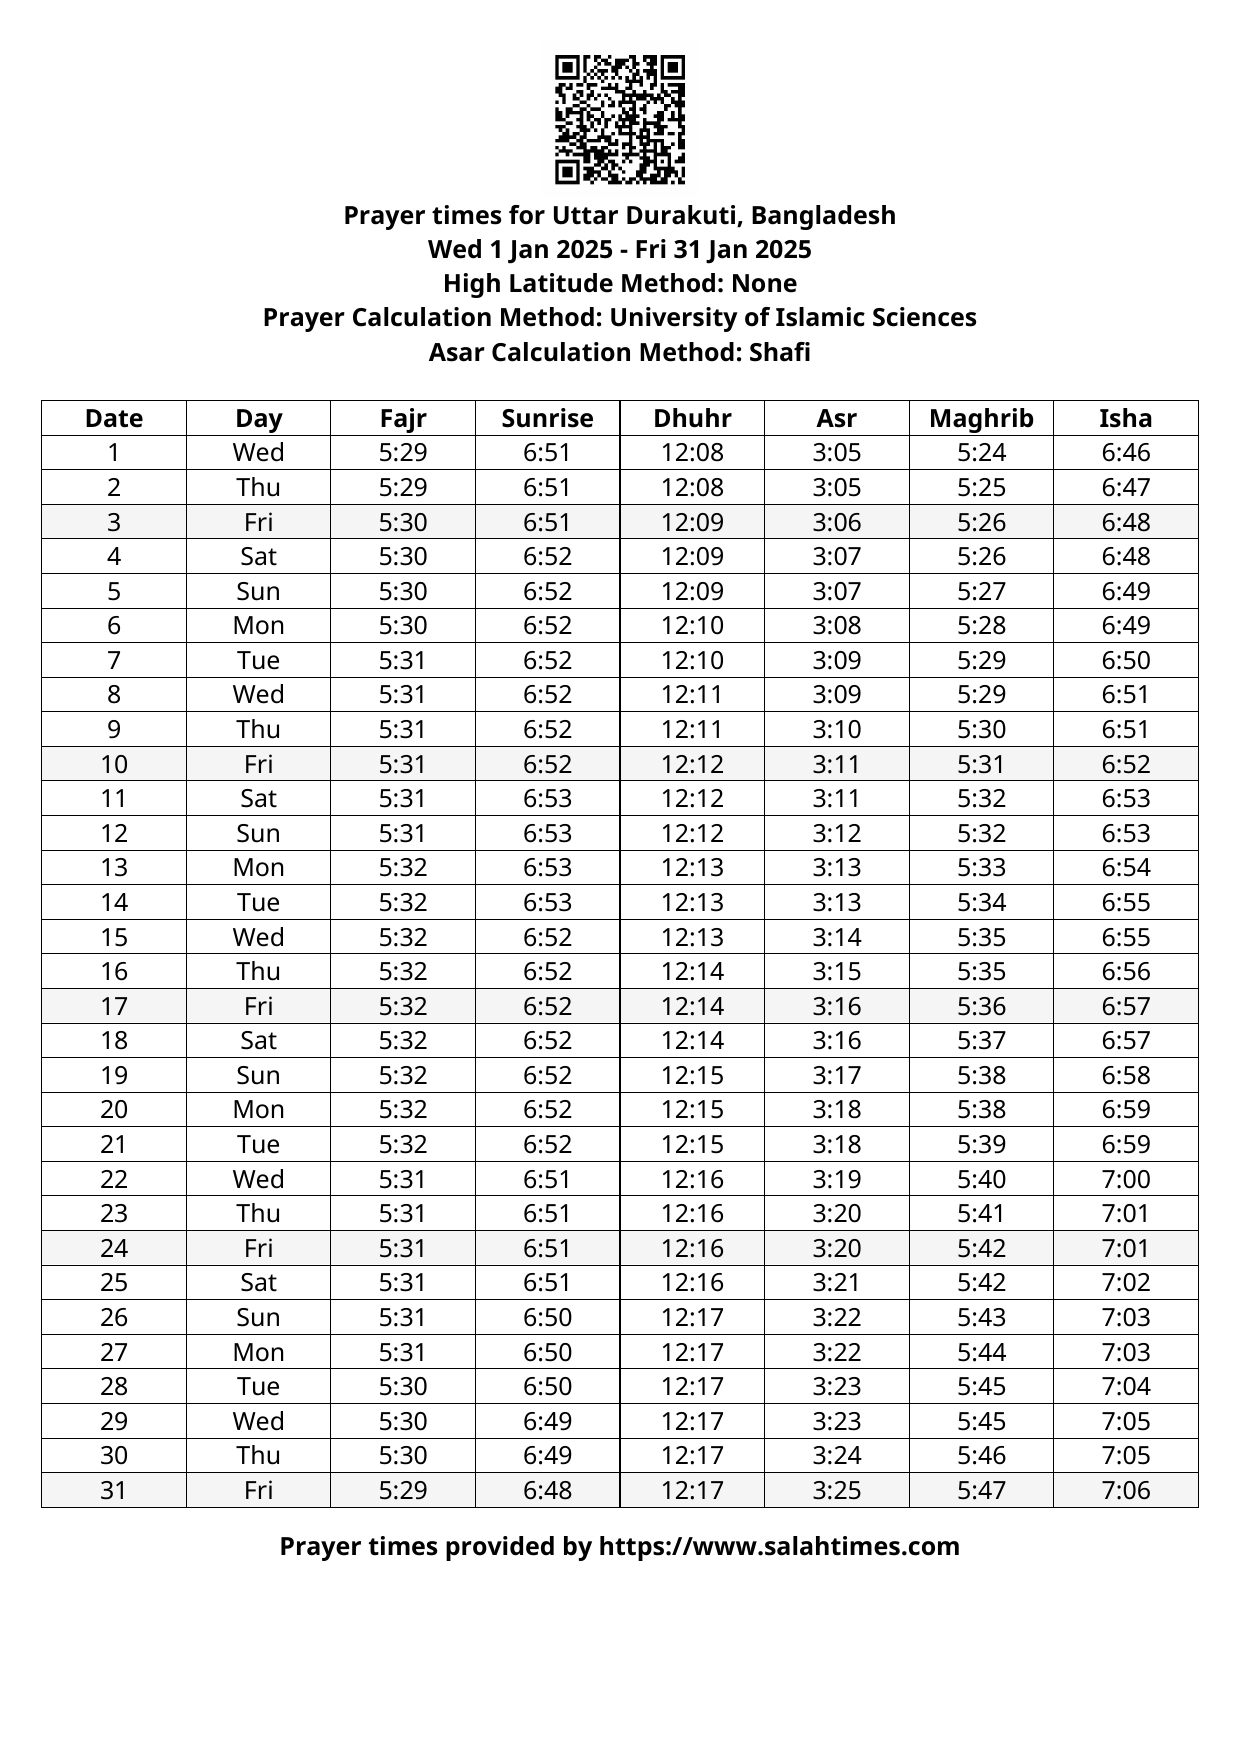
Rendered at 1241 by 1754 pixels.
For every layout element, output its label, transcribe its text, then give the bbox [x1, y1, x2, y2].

table_cell 3:11 [765, 781, 909, 815]
table_cell 6:52 [476, 1127, 619, 1161]
table_cell 5:46 [910, 1439, 1053, 1472]
table_cell Tue [187, 1127, 330, 1161]
table_cell 5:31 [331, 747, 475, 780]
table_cell 5:32 [331, 954, 475, 988]
table_cell 7:05 [1054, 1439, 1198, 1472]
table_cell 6:51 [476, 470, 619, 504]
table_cell 10 [42, 747, 186, 780]
table_cell 5:30 [331, 1369, 475, 1403]
table_cell 15 [42, 920, 186, 953]
table_cell 12:15 [621, 1127, 764, 1161]
table_cell 12:10 [621, 643, 764, 677]
table_cell 6:51 [476, 1231, 619, 1264]
table_cell 5:35 [910, 954, 1053, 988]
table_cell 3:14 [765, 920, 909, 953]
text Wed 1 Jan 2025 - Fri 31 Jan 2025 [42, 232, 1198, 266]
table_cell Mon [187, 609, 330, 642]
table_header Isha [1054, 401, 1198, 434]
table_cell 3:05 [765, 436, 909, 469]
table_cell 5:32 [331, 920, 475, 953]
table_cell 23 [42, 1196, 186, 1230]
table_cell 6:52 [476, 747, 619, 780]
table_cell 3:18 [765, 1127, 909, 1161]
table_cell Fri [187, 505, 330, 538]
table_cell 5:33 [910, 851, 1053, 884]
table_cell 5 [42, 574, 186, 607]
table_cell 6:52 [1054, 747, 1198, 780]
table_cell 5:32 [910, 781, 1053, 815]
table_cell 22 [42, 1162, 186, 1195]
table_cell 5:32 [910, 816, 1053, 849]
table_cell 3:07 [765, 574, 909, 607]
table_cell 5:39 [910, 1127, 1053, 1161]
table_cell 12:11 [621, 712, 764, 746]
table_cell 6:56 [1054, 954, 1198, 988]
table_cell 3:07 [765, 539, 909, 573]
table_cell 12:15 [621, 1058, 764, 1092]
table_cell Thu [187, 470, 330, 504]
table_cell 4 [42, 539, 186, 573]
table_cell 3 [42, 505, 186, 538]
table_cell 5:42 [910, 1231, 1053, 1264]
table_cell 6:51 [1054, 712, 1198, 746]
table_cell 6:50 [1054, 643, 1198, 677]
text Asar Calculation Method: Shafi [42, 334, 1198, 368]
table_cell 6:57 [1054, 989, 1198, 1022]
table_cell 5:31 [331, 1335, 475, 1368]
table_cell 6:53 [476, 851, 619, 884]
table_cell 5:41 [910, 1196, 1053, 1230]
table_cell 12:16 [621, 1231, 764, 1264]
table_cell Mon [187, 1335, 330, 1368]
table_cell 5:32 [331, 1024, 475, 1057]
table_cell 29 [42, 1404, 186, 1437]
table_cell 3:19 [765, 1162, 909, 1195]
table_cell 3:12 [765, 816, 909, 849]
table_cell 3:23 [765, 1369, 909, 1403]
table_cell 6:48 [476, 1473, 619, 1507]
table_cell Wed [187, 1162, 330, 1195]
table_cell 24 [42, 1231, 186, 1264]
table_cell 7:06 [1054, 1473, 1198, 1507]
table_cell 6:49 [476, 1439, 619, 1472]
table_cell 3:24 [765, 1439, 909, 1472]
table_cell 7:05 [1054, 1404, 1198, 1437]
table_cell 5:31 [910, 747, 1053, 780]
table_cell 6:53 [1054, 781, 1198, 815]
table_cell 5:37 [910, 1024, 1053, 1057]
table_cell 5:32 [331, 1058, 475, 1092]
table_header Day [187, 401, 330, 434]
table_cell 1 [42, 436, 186, 469]
table_cell 6:51 [476, 1162, 619, 1195]
table_header Dhuhr [621, 401, 764, 434]
table_cell 5:34 [910, 885, 1053, 919]
table_cell Fri [187, 1231, 330, 1264]
table_cell 12:13 [621, 885, 764, 919]
table_cell 7:01 [1054, 1231, 1198, 1264]
table_cell Thu [187, 1196, 330, 1230]
table_cell 5:24 [910, 436, 1053, 469]
table_cell 5:31 [331, 816, 475, 849]
table_cell 5:45 [910, 1404, 1053, 1437]
table_cell 3:11 [765, 747, 909, 780]
table_cell 12:16 [621, 1162, 764, 1195]
table_cell 3:20 [765, 1231, 909, 1264]
table_cell 5:31 [331, 1162, 475, 1195]
table_cell 14 [42, 885, 186, 919]
table_cell 6:52 [476, 574, 619, 607]
table_cell 6:50 [476, 1369, 619, 1403]
table_cell Sat [187, 1024, 330, 1057]
table_cell 3:16 [765, 989, 909, 1022]
table_cell 12:14 [621, 989, 764, 1022]
table_cell 12:09 [621, 574, 764, 607]
table_cell 6:52 [476, 539, 619, 573]
table_cell 3:18 [765, 1093, 909, 1126]
table_cell 5:31 [331, 712, 475, 746]
table_cell 12:12 [621, 781, 764, 815]
table_header Maghrib [910, 401, 1053, 434]
table_cell Thu [187, 954, 330, 988]
table_cell 5:30 [331, 574, 475, 607]
table_cell Thu [187, 712, 330, 746]
table_cell 25 [42, 1266, 186, 1299]
table_cell 6:55 [1054, 885, 1198, 919]
table_cell 7:02 [1054, 1266, 1198, 1299]
table_cell 6:52 [476, 712, 619, 746]
table_cell 6:52 [476, 643, 619, 677]
table_cell 5:38 [910, 1058, 1053, 1092]
table_cell Wed [187, 1404, 330, 1437]
table_cell 12:13 [621, 920, 764, 953]
table_cell 3:06 [765, 505, 909, 538]
table_cell 5:30 [331, 609, 475, 642]
table_cell 19 [42, 1058, 186, 1092]
table_cell Tue [187, 643, 330, 677]
table_cell Sun [187, 1058, 330, 1092]
table_cell 3:23 [765, 1404, 909, 1437]
table_cell 5:31 [331, 1300, 475, 1334]
text Prayer times provided by https://www.salahtimes.com [42, 1528, 1198, 1563]
table_cell Sun [187, 816, 330, 849]
table_cell 6:48 [1054, 505, 1198, 538]
table_cell Thu [187, 1439, 330, 1472]
table_cell Sat [187, 1266, 330, 1299]
table_cell 5:43 [910, 1300, 1053, 1334]
table_cell 20 [42, 1093, 186, 1126]
table_cell 12:08 [621, 436, 764, 469]
table_cell 5:30 [331, 505, 475, 538]
table_cell 5:29 [331, 436, 475, 469]
table_cell 6:51 [476, 1196, 619, 1230]
table_cell 27 [42, 1335, 186, 1368]
table_cell 6:53 [476, 885, 619, 919]
table_cell 3:09 [765, 678, 909, 711]
table_cell 7:03 [1054, 1335, 1198, 1368]
table_cell 7:03 [1054, 1300, 1198, 1334]
table_cell 3:21 [765, 1266, 909, 1299]
table_cell 6:59 [1054, 1093, 1198, 1126]
table_cell Sun [187, 1300, 330, 1334]
table_cell 3:20 [765, 1196, 909, 1230]
table_cell 3:22 [765, 1335, 909, 1368]
table_cell 17 [42, 989, 186, 1022]
table_cell 6:49 [476, 1404, 619, 1437]
table_cell 6:52 [476, 920, 619, 953]
picture [542, 41, 699, 198]
table_cell 6 [42, 609, 186, 642]
table_cell 7:01 [1054, 1196, 1198, 1230]
table_cell 6:53 [476, 781, 619, 815]
table_cell Mon [187, 1093, 330, 1126]
table_cell 12:17 [621, 1473, 764, 1507]
table_cell Wed [187, 920, 330, 953]
table_cell 5:31 [331, 643, 475, 677]
table_cell Fri [187, 989, 330, 1022]
table_cell 5:30 [331, 1439, 475, 1472]
table_cell 6:51 [476, 436, 619, 469]
table_cell 31 [42, 1473, 186, 1507]
table_cell 6:54 [1054, 851, 1198, 884]
table_cell 5:32 [331, 989, 475, 1022]
table_cell 5:31 [331, 678, 475, 711]
table_cell 6:48 [1054, 539, 1198, 573]
table_cell 3:08 [765, 609, 909, 642]
table_cell 6:51 [476, 1266, 619, 1299]
table_cell 5:30 [331, 1404, 475, 1437]
table_cell 5:32 [331, 1127, 475, 1161]
text High Latitude Method: None [42, 266, 1198, 300]
table_cell 5:35 [910, 920, 1053, 953]
table_cell 5:31 [331, 1231, 475, 1264]
table_cell 5:31 [331, 1196, 475, 1230]
table_cell 12:08 [621, 470, 764, 504]
table_cell 6:52 [476, 1093, 619, 1126]
table_cell 9 [42, 712, 186, 746]
table_cell 5:29 [910, 678, 1053, 711]
table_cell 3:10 [765, 712, 909, 746]
table_cell Mon [187, 851, 330, 884]
table_cell Tue [187, 1369, 330, 1403]
table_cell 21 [42, 1127, 186, 1161]
table_cell 6:52 [476, 678, 619, 711]
table_cell 6:53 [1054, 816, 1198, 849]
table_cell 12:17 [621, 1439, 764, 1472]
table_cell 8 [42, 678, 186, 711]
table_cell 3:25 [765, 1473, 909, 1507]
table_cell 13 [42, 851, 186, 884]
table_cell 12:14 [621, 954, 764, 988]
table_cell 6:58 [1054, 1058, 1198, 1092]
table_cell 6:50 [476, 1300, 619, 1334]
table_cell 5:45 [910, 1369, 1053, 1403]
text Prayer times for Uttar Durakuti, Bangladesh [42, 198, 1198, 232]
table_header Asr [765, 401, 909, 434]
table_cell 3:17 [765, 1058, 909, 1092]
table_cell 30 [42, 1439, 186, 1472]
table_cell 3:05 [765, 470, 909, 504]
table_cell 12:17 [621, 1369, 764, 1403]
table_cell 12:13 [621, 851, 764, 884]
table_cell 5:31 [331, 781, 475, 815]
table_cell 5:44 [910, 1335, 1053, 1368]
table_cell 3:13 [765, 885, 909, 919]
table_cell 6:55 [1054, 920, 1198, 953]
table_cell 12:11 [621, 678, 764, 711]
table_cell 5:29 [331, 470, 475, 504]
table_cell 5:32 [331, 885, 475, 919]
table_cell 16 [42, 954, 186, 988]
table_cell 5:47 [910, 1473, 1053, 1507]
table_cell 6:52 [476, 954, 619, 988]
table_cell Fri [187, 747, 330, 780]
table_cell 6:46 [1054, 436, 1198, 469]
table_cell 5:28 [910, 609, 1053, 642]
table_cell 5:27 [910, 574, 1053, 607]
table_cell 6:59 [1054, 1127, 1198, 1161]
table_cell 6:52 [476, 609, 619, 642]
table_cell 5:25 [910, 470, 1053, 504]
table_cell 5:26 [910, 539, 1053, 573]
table_header Fajr [331, 401, 475, 434]
table_cell Wed [187, 436, 330, 469]
table_cell 5:29 [910, 643, 1053, 677]
table_cell 6:49 [1054, 574, 1198, 607]
table_cell 18 [42, 1024, 186, 1057]
table_cell 6:49 [1054, 609, 1198, 642]
table_cell Wed [187, 678, 330, 711]
table_cell 6:52 [476, 1024, 619, 1057]
table_cell 7:00 [1054, 1162, 1198, 1195]
table_cell 5:26 [910, 505, 1053, 538]
table_cell Sat [187, 539, 330, 573]
table_cell 12:12 [621, 816, 764, 849]
table_cell 12:10 [621, 609, 764, 642]
table_cell 5:32 [331, 1093, 475, 1126]
table_cell 3:15 [765, 954, 909, 988]
table_cell 5:38 [910, 1093, 1053, 1126]
table_cell 5:40 [910, 1162, 1053, 1195]
table_cell 12:16 [621, 1196, 764, 1230]
table_cell 12:17 [621, 1335, 764, 1368]
table_cell 6:47 [1054, 470, 1198, 504]
table_cell 5:32 [331, 851, 475, 884]
table_cell 26 [42, 1300, 186, 1334]
table_cell 5:29 [331, 1473, 475, 1507]
table_cell 12:17 [621, 1404, 764, 1437]
table_cell 7 [42, 643, 186, 677]
table_cell 3:09 [765, 643, 909, 677]
table_cell 12:12 [621, 747, 764, 780]
table_cell 11 [42, 781, 186, 815]
table_cell 12:09 [621, 539, 764, 573]
table_cell Tue [187, 885, 330, 919]
table_cell 12:15 [621, 1093, 764, 1126]
table_cell 3:22 [765, 1300, 909, 1334]
table_cell 12:16 [621, 1266, 764, 1299]
table_cell 6:52 [476, 1058, 619, 1092]
table_cell 5:31 [331, 1266, 475, 1299]
table_cell 3:13 [765, 851, 909, 884]
table_cell 12:14 [621, 1024, 764, 1057]
table_cell 12:09 [621, 505, 764, 538]
table_cell Sat [187, 781, 330, 815]
table_header Sunrise [476, 401, 619, 434]
table_cell 6:57 [1054, 1024, 1198, 1057]
table_cell 5:30 [910, 712, 1053, 746]
table_cell 6:50 [476, 1335, 619, 1368]
table_cell 6:51 [476, 505, 619, 538]
table_cell 2 [42, 470, 186, 504]
table_cell 3:16 [765, 1024, 909, 1057]
table_cell 7:04 [1054, 1369, 1198, 1403]
table_cell 12:17 [621, 1300, 764, 1334]
table_cell 6:52 [476, 989, 619, 1022]
text Prayer Calculation Method: University of Islamic Sciences [42, 300, 1198, 334]
table_cell Sun [187, 574, 330, 607]
table_cell 5:36 [910, 989, 1053, 1022]
table_header Date [42, 401, 186, 434]
table_cell 6:51 [1054, 678, 1198, 711]
table_cell Fri [187, 1473, 330, 1507]
table_cell 12 [42, 816, 186, 849]
table_cell 5:42 [910, 1266, 1053, 1299]
table_cell 28 [42, 1369, 186, 1403]
table_cell 6:53 [476, 816, 619, 849]
table_cell 5:30 [331, 539, 475, 573]
